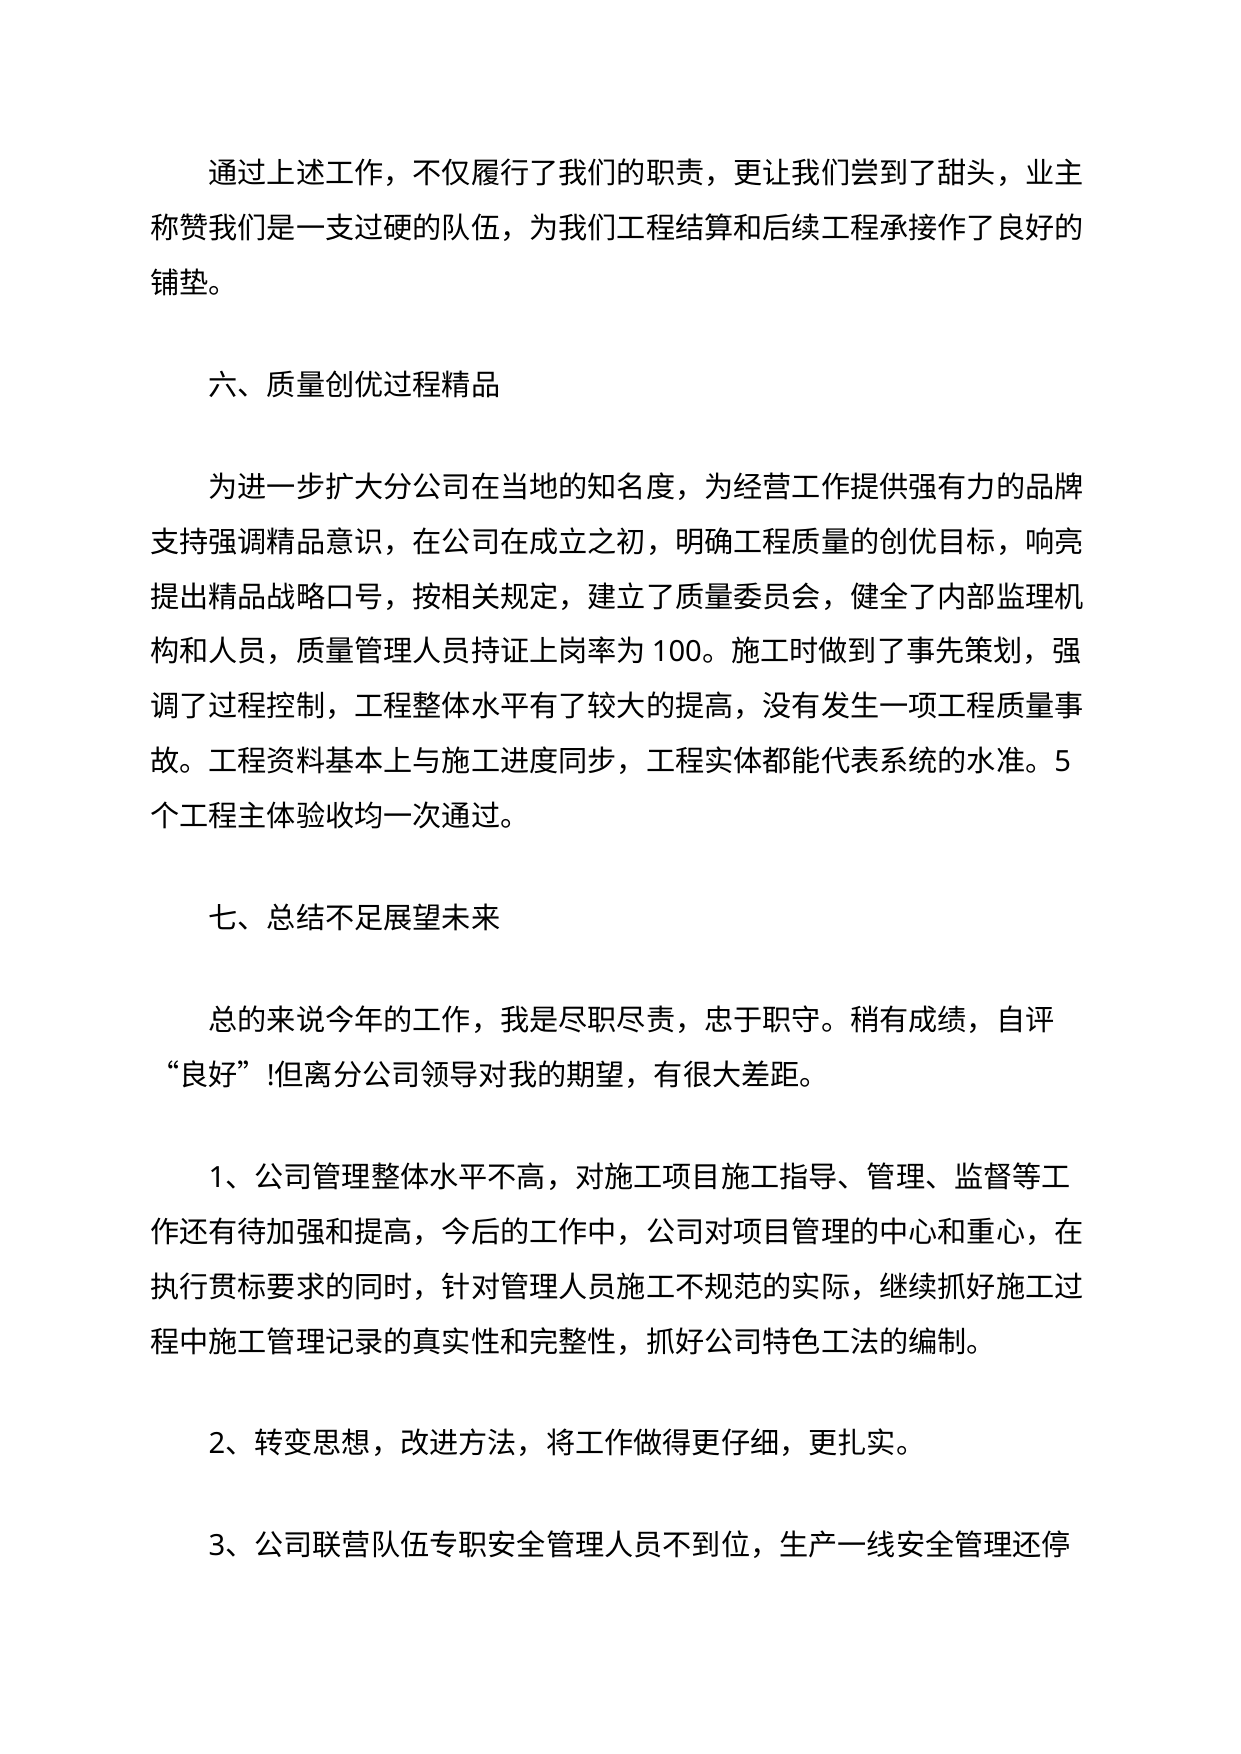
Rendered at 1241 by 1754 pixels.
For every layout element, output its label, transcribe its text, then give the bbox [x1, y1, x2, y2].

text 通过上述工作，不仅履行了我们的职责，更让我们尝到了甜头，业主称赞我们是一支过硬的队伍，为我们工程结算和后续工程承接作了良好的铺垫。 [150, 150, 1090, 302]
text 总的来说今年的工作，我是尽职尽责，忠于职守。稍有成绩，自评“良好”!但离分公司领导对我的期望，有很大差距。 [150, 996, 1090, 1094]
text 为进一步扩大分公司在当地的知名度，为经营工作提供强有力的品牌支持强调精品意识，在公司在成立之初，明确工程质量的创优目标，响亮提出精品战略口号，按相关规定，建立了质量委员会，健全了内部监理机构和人员，质量管理人员持证上岗率为100。施工时做到了事先策划，强调了过程控制，工程整体水平有了较大的提高，没有发生一项工程质量事故。工程资料基本上与施工进度同步，工程实体都能代表系统的水准。5个工程主体验收均一次通过。 [150, 463, 1090, 835]
text 1、公司管理整体水平不高，对施工项目施工指导、管理、监督等工作还有待加强和提高，今后的工作中，公司对项目管理的中心和重心，在执行贯标要求的同时，针对管理人员施工不规范的实际，继续抓好施工过程中施工管理记录的真实性和完整性，抓好公司特色工法的编制。 [150, 1153, 1090, 1360]
text 2、转变思想，改进方法，将工作做得更仔细，更扎实。 [150, 1420, 1090, 1462]
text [150, 1522, 1090, 1564]
text 七、总结不足展望未来 [150, 895, 1090, 937]
text 六、质量创优过程精品 [150, 362, 1090, 404]
